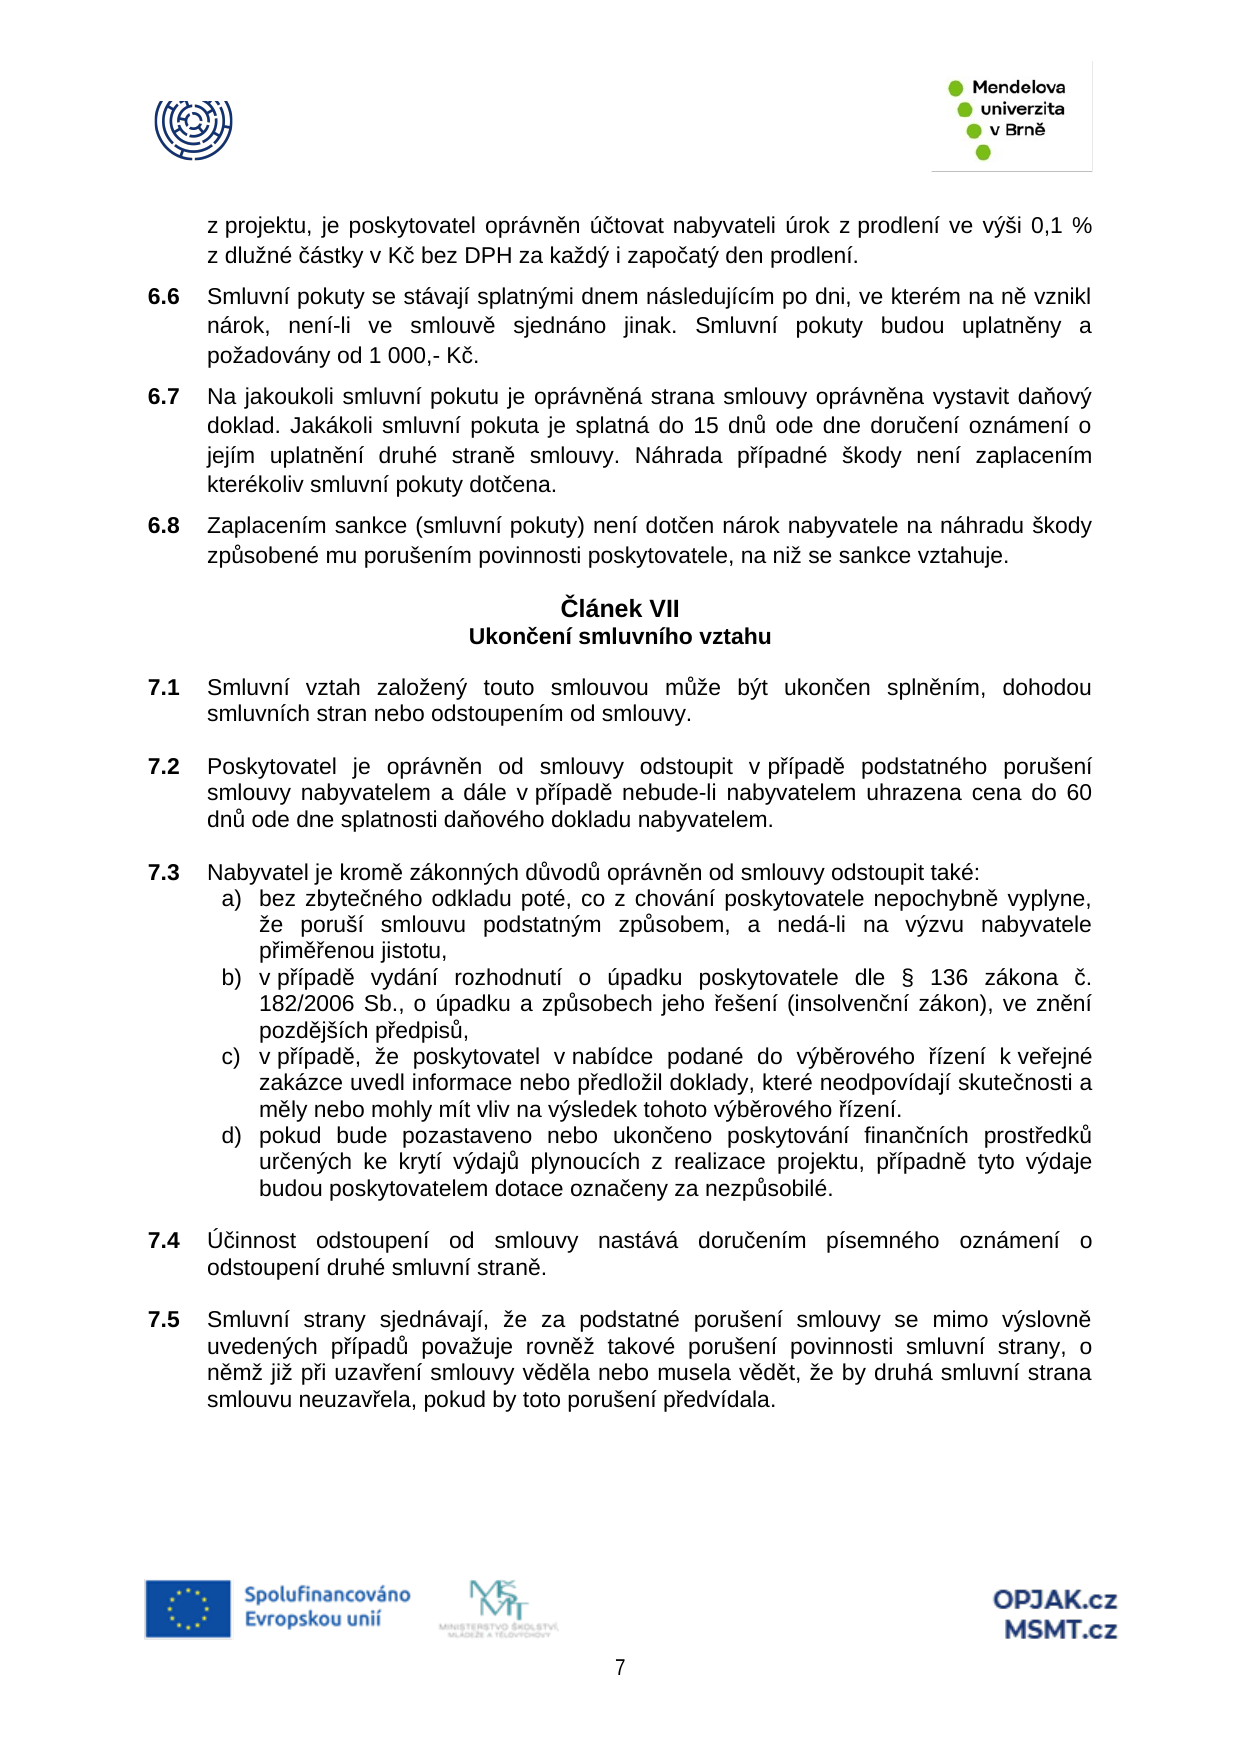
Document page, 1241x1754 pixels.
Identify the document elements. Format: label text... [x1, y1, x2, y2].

list Nabyvatel je kromě zákonných důvodů oprávněn od smlouvy odstoupit také: [148, 858, 1093, 885]
list Smluvní pokuty se stávají splatnými dnem následujícím po dni, ve kterém na ně vznikl nárok, není-li ve smlouvě sjednáno jinak. Smluvní pokuty budou uplatněny a požadovány od 1 000,- Kč. [148, 281, 1093, 369]
list pokud bude pozastaveno nebo ukončeno poskytování finančních prostředků určených ke krytí výdajů plynoucích z realizace projektu, případně tyto výdaje budou poskytovatelem dotace označeny za nezpůsobilé. [221, 1122, 1093, 1201]
list Poskytovatel je oprávněn od smlouvy odstoupit v případě podstatného porušení smlouvy nabyvatelem a dále v případě nebude-li nabyvatelem uhrazena cena do 60 dnů ode dne splatnosti daňového dokladu nabyvatelem. [148, 753, 1093, 832]
text Ukončení smluvního vztahu [148, 623, 1093, 649]
list Zaplacením sankce (smluvní pokuty) není dotčen nárok nabyvatele na náhradu škody způsobené mu porušením povinnosti poskytovatele, na niž se sankce vztahuje. [148, 511, 1093, 569]
picture [147, 75, 240, 168]
subtitle Článek VII [148, 594, 1093, 623]
picture [143, 1579, 559, 1641]
list v případě vydání rozhodnutí o úpadku poskytovatele dle § 136 zákona č. 182/2006 Sb., o úpadku a způsobech jeho řešení (insolvenční zákon), ve znění pozdějších předpisů, [221, 964, 1093, 1043]
list Účinnost odstoupení od smlouvy nastává doručením písemného oznámení o odstoupení druhé smluvní straně. [148, 1227, 1093, 1280]
list v případě, že poskytovatel v nabídce podané do výběrového řízení k veřejné zakázce uvedl informace nebo předložil doklady, které neodpovídají skutečnosti a měly nebo mohly mít vliv na výsledek tohoto výběrového řízení. [221, 1043, 1093, 1122]
list Na jakoukoli smluvní pokutu je oprávněná strana smlouvy oprávněna vystavit daňový doklad. Jakákoli smluvní pokuta je splatná do 15 dnů ode dne doručení oznámení o jejím uplatnění druhé straně smlouvy. Náhrada případné škody není zaplacením kterékoliv smluvní pokuty dotčena. [148, 381, 1093, 498]
list Smluvní strany sjednávají, že za podstatné porušení smlouvy se mimo výslovně uvedených případů považuje rovněž takové porušení povinnosti smluvní strany, o němž již při uzavření smlouvy věděla nebo musela vědět, že by druhá smluvní strana smlouvu neuzavřela, pokud by toto porušení předvídala. [148, 1306, 1093, 1412]
list Smluvní vztah založený touto smlouvou může být ukončen splněním, dohodou smluvních stran nebo odstoupením od smlouvy. [148, 674, 1093, 727]
picture [931, 61, 1093, 172]
list bez zbytečného odkladu poté, co z chování poskytovatele nepochybně vyplyne, že poruší smlouvu podstatným způsobem, a nedá-li na výzvu nabyvatele přiměřenou jistotu, [221, 885, 1093, 964]
